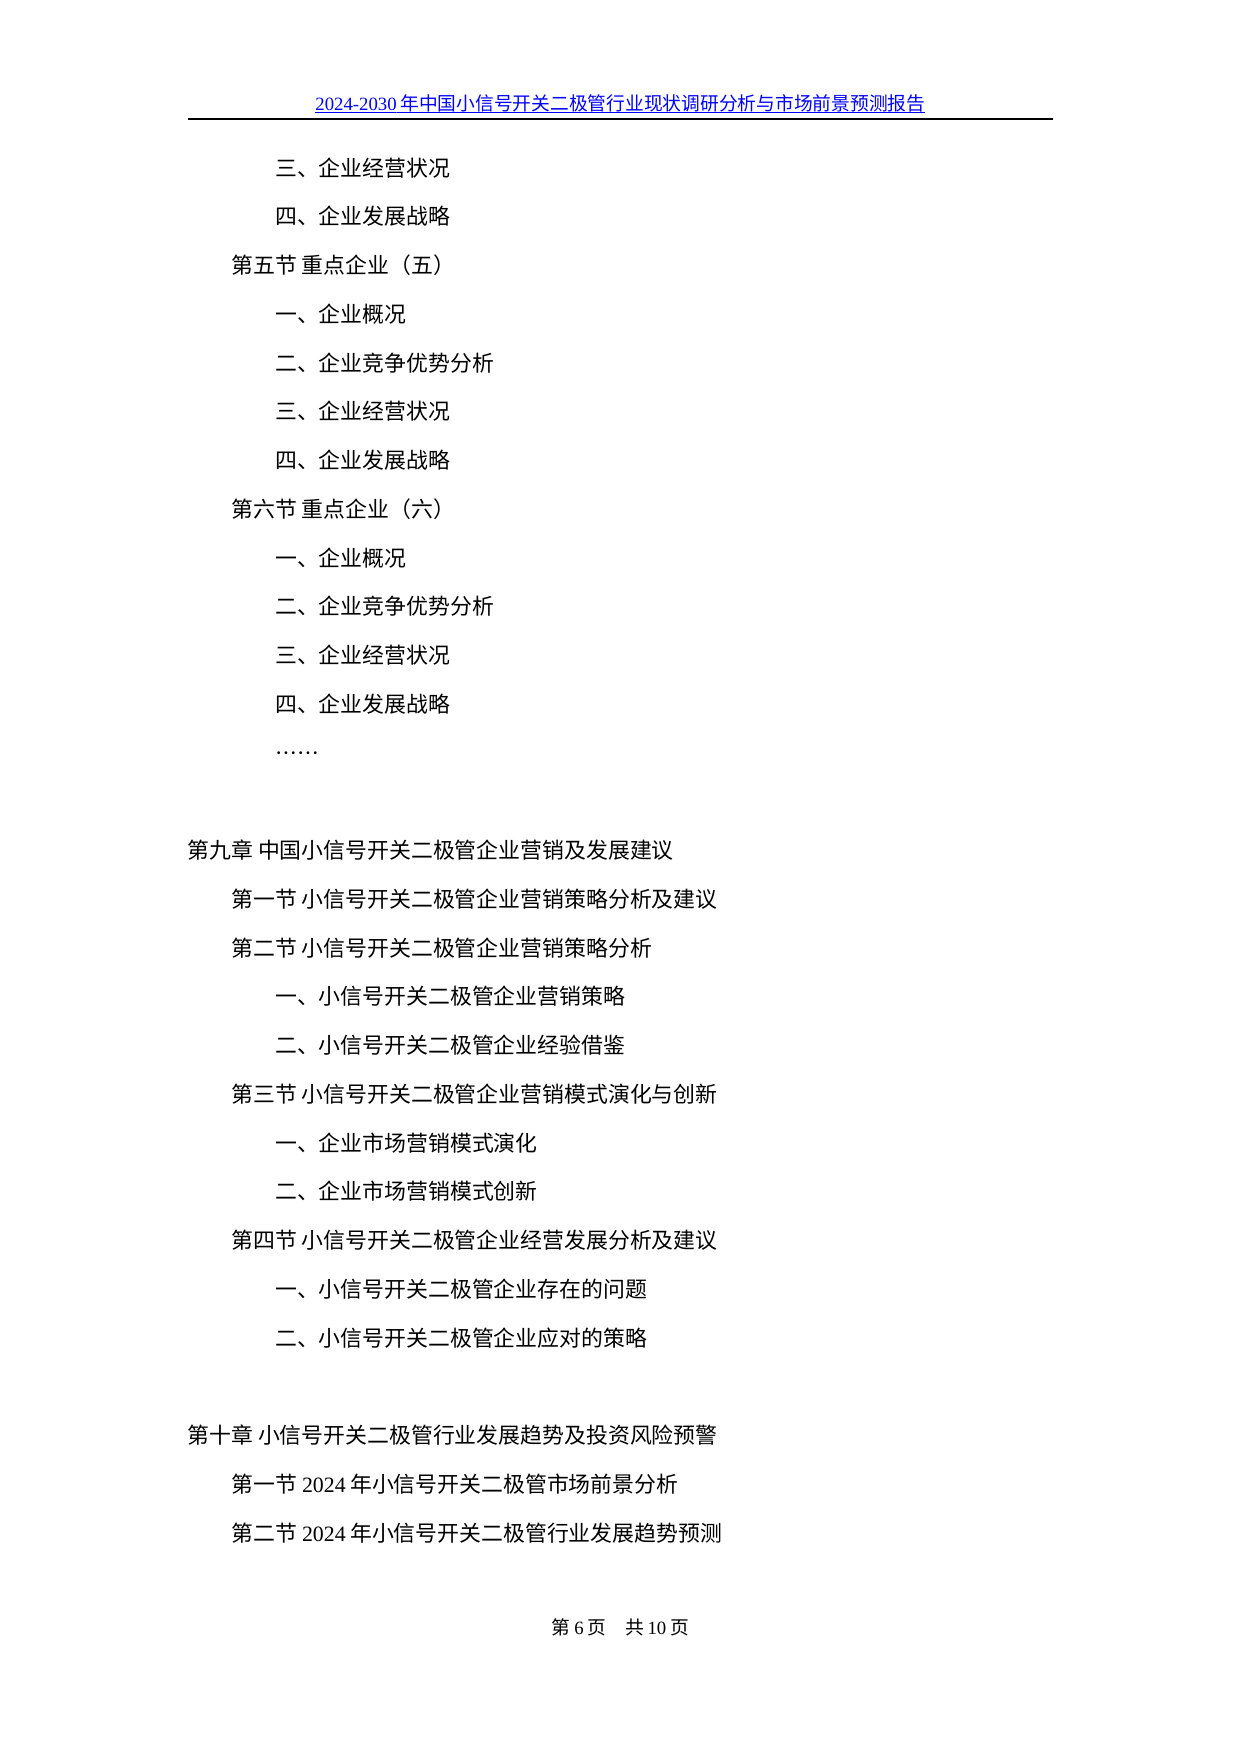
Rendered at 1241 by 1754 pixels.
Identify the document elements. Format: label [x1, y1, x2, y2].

text [187, 150, 1053, 1548]
